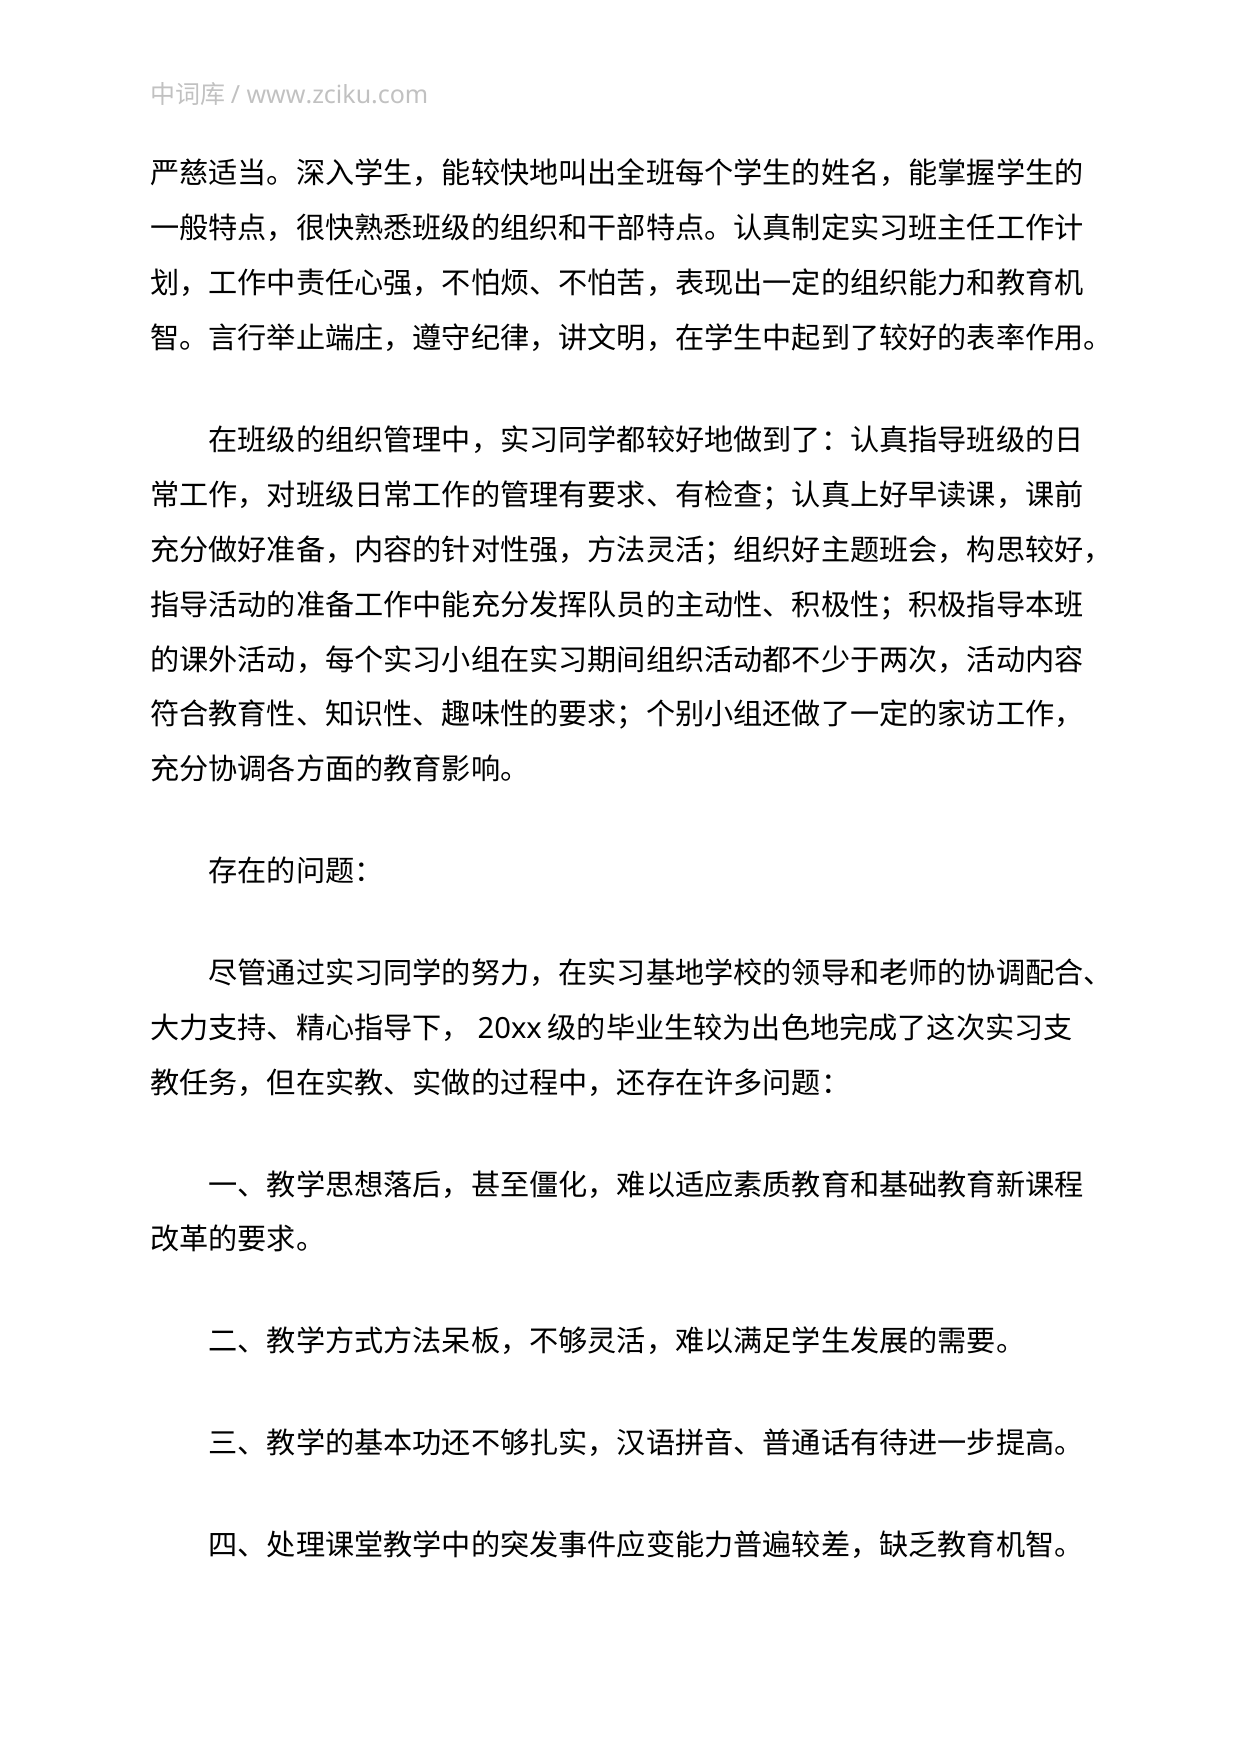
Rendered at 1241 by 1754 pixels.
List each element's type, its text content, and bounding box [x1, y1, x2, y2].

text 存在的问题： [150, 848, 1090, 890]
text 四、处理课堂教学中的突发事件应变能力普遍较差，缺乏教育机智。 [150, 1521, 1090, 1563]
text 一、教学思想落后，甚至僵化，难以适应素质教育和基础教育新课程改革的要求。 [150, 1161, 1090, 1258]
text 尽管通过实习同学的努力，在实习基地学校的领导和老师的协调配合、大力支持、精心指导下， 20xx级的毕业生较为出色地完成了这次实习支教任务，但在实教、实做的过程中，还存在许多问题： [150, 949, 1090, 1102]
text 二、教学方式方法呆板，不够灵活，难以满足学生发展的需要。 [150, 1318, 1090, 1360]
text 三、教学的基本功还不够扎实，汉语拼音、普通话有待进一步提高。 [150, 1419, 1090, 1462]
text 在班级的组织管理中，实习同学都较好地做到了：认真指导班级的日常工作，对班级日常工作的管理有要求、有检查；认真上好早读课，课前充分做好准备，内容的针对性强，方法灵活；组织好主题班会，构思较好，指导活动的准备工作中能充分发挥队员的主动性、积极性；积极指导本班的课外活动，每个实习小组在实习期间组织活动都不少于两次，活动内容符合教育性、知识性、趣味性的要求；个别小组还做了一定的家访工作，充分协调各方面的教育影响。 [150, 416, 1090, 788]
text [150, 150, 1090, 357]
